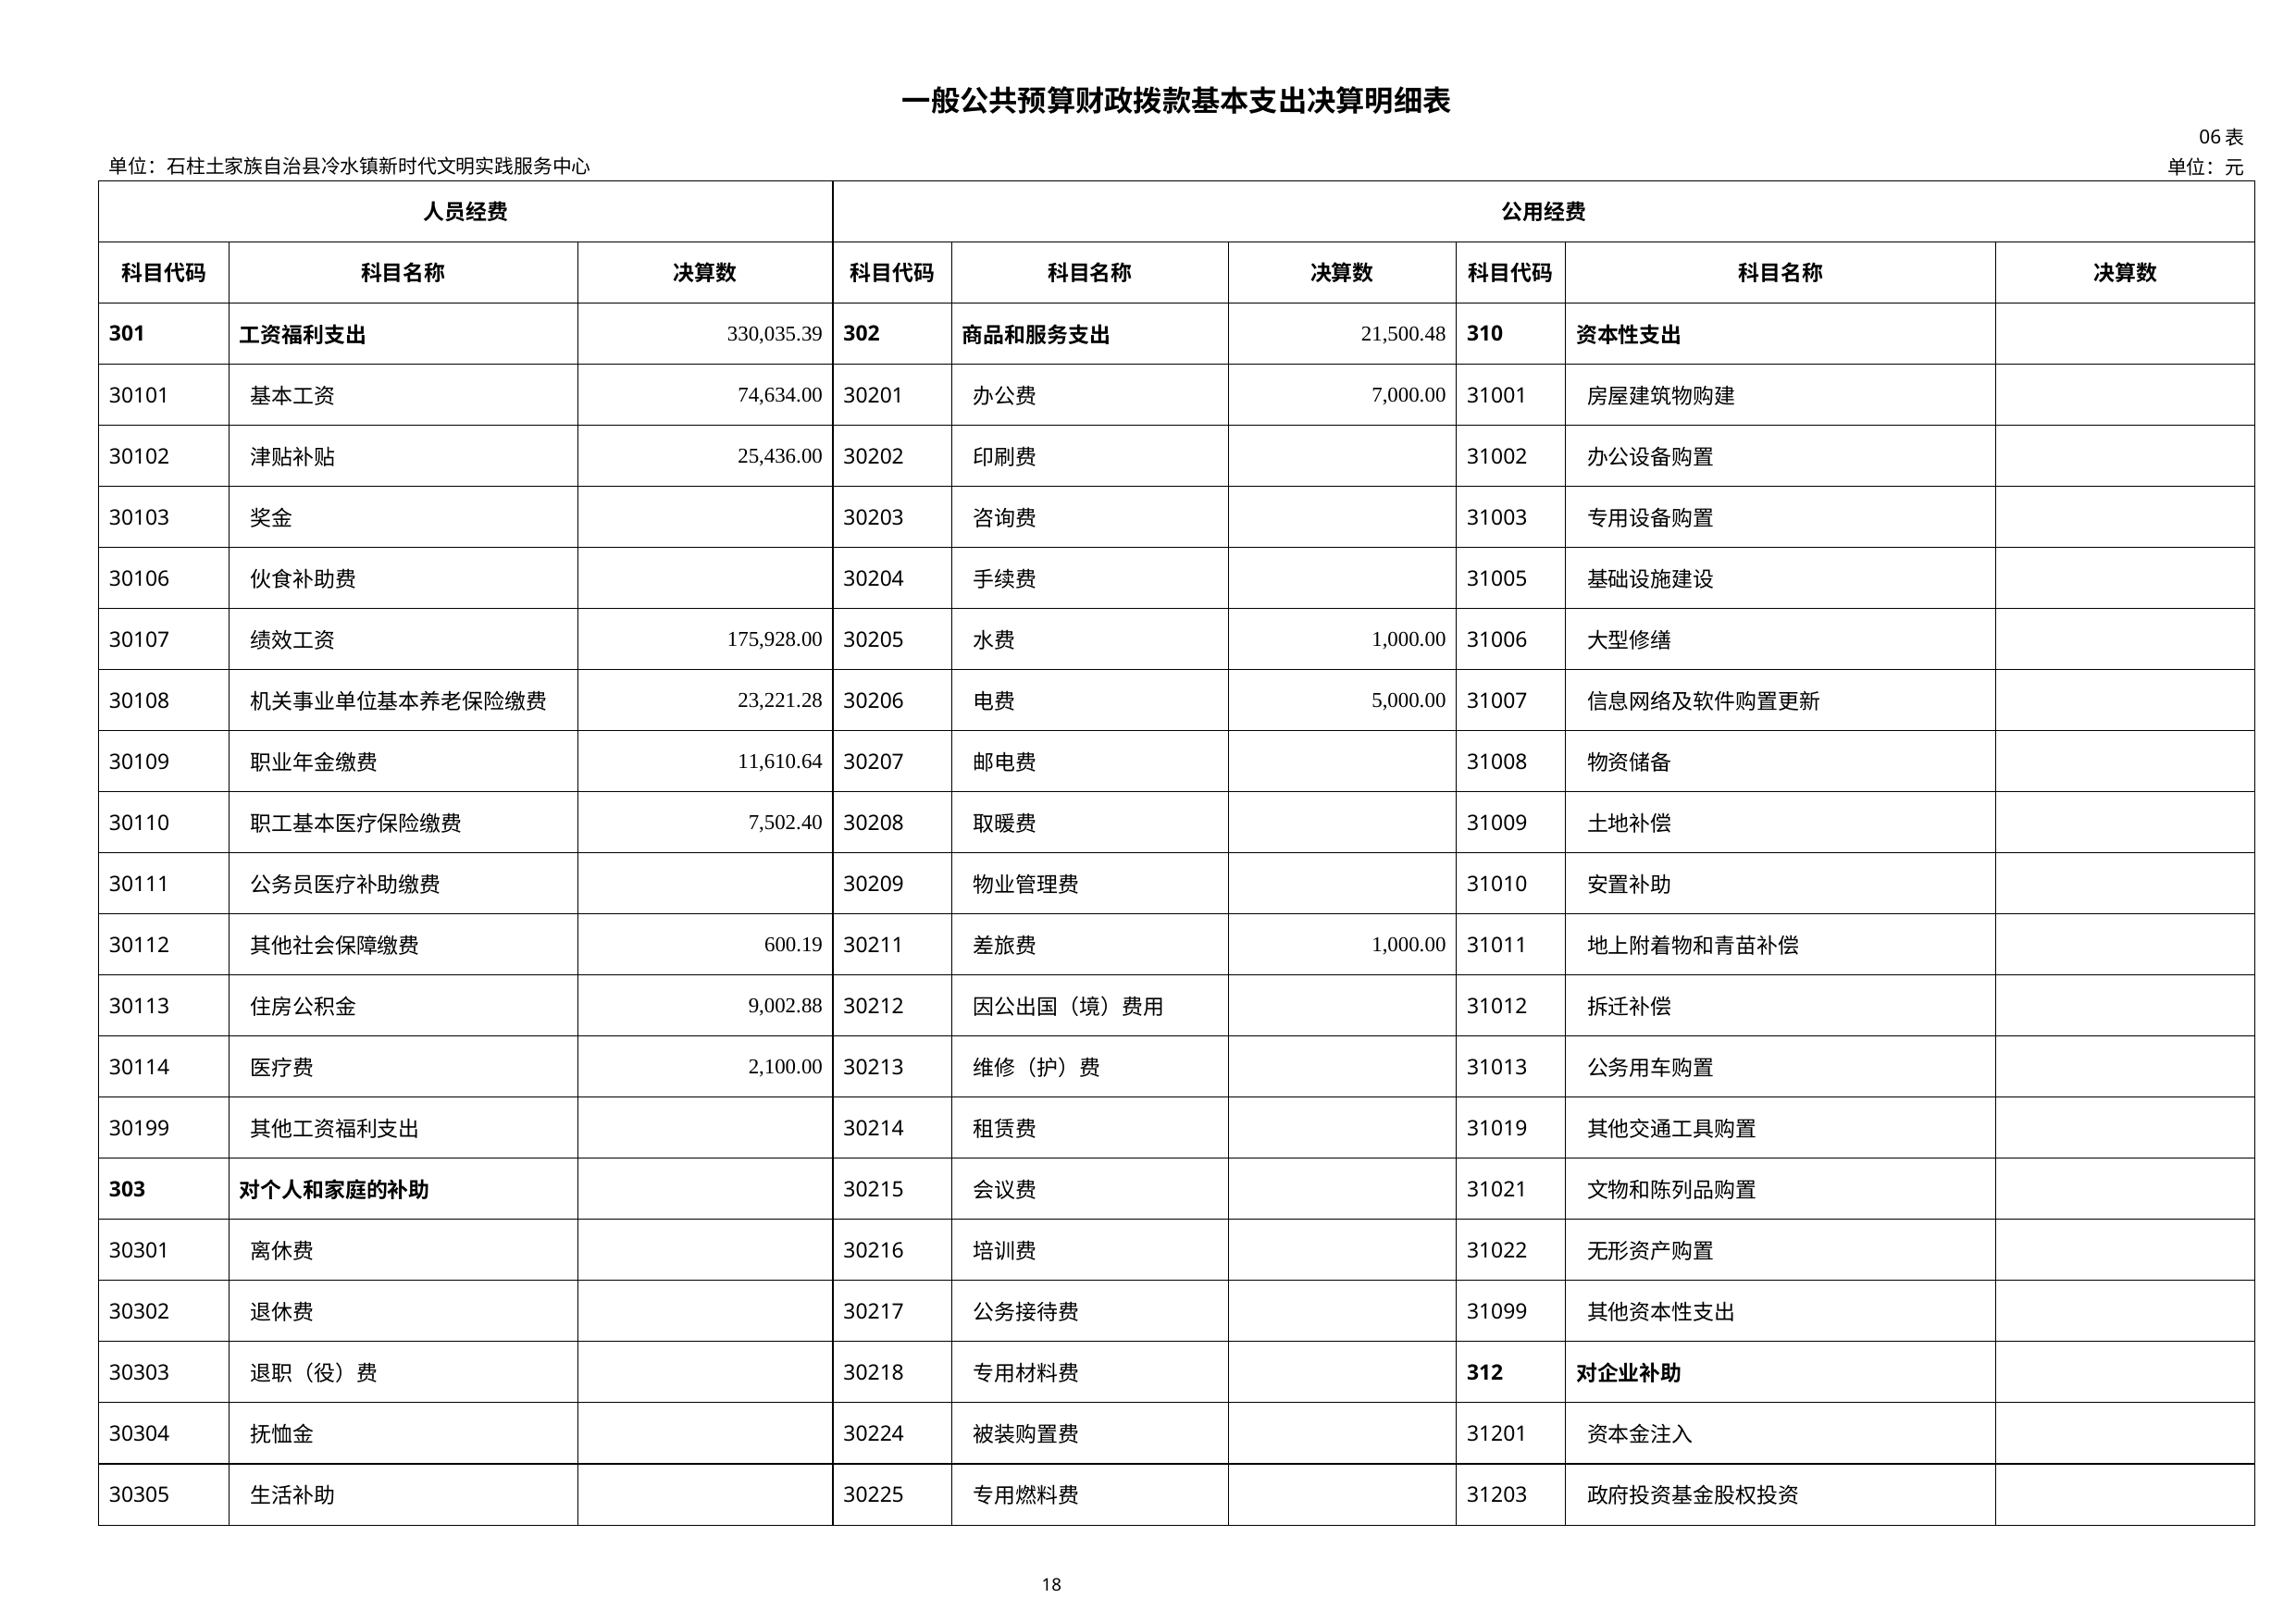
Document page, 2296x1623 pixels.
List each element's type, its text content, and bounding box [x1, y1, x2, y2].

table_cell [1996, 304, 2254, 364]
table_cell 住房公积金 [230, 975, 577, 1035]
table_cell 74,634.00 [578, 365, 832, 425]
table_cell 其他工资福利支出 [230, 1097, 577, 1158]
table_cell [1229, 792, 1456, 852]
table_cell 物资储备 [1566, 731, 1995, 791]
table_cell 31002 [1457, 426, 1565, 486]
table_cell 25,436.00 [578, 426, 832, 486]
table_cell 房屋建筑物购建 [1566, 365, 1995, 425]
table_cell [1229, 731, 1456, 791]
table_cell [1229, 1465, 1456, 1524]
table_cell 资本性支出 [1566, 304, 1995, 364]
table_cell [1229, 1220, 1456, 1280]
table_cell 30216 [834, 1220, 951, 1280]
table_cell 资本金注入 [1566, 1403, 1995, 1463]
table_cell 离休费 [230, 1220, 577, 1280]
table_cell [578, 487, 832, 547]
table_cell [1996, 426, 2254, 486]
table_cell 30106 [99, 548, 229, 608]
table_cell 30199 [99, 1097, 229, 1158]
table_cell 物业管理费 [952, 853, 1228, 913]
table_cell 31201 [1457, 1403, 1565, 1463]
table_cell 06表 [1996, 120, 2254, 150]
table_cell 咨询费 [952, 487, 1228, 547]
table_cell 政府投资基金股权投资 [1566, 1465, 1995, 1524]
table_cell [1996, 914, 2254, 974]
table_cell 31022 [1457, 1220, 1565, 1280]
table_cell [1229, 426, 1456, 486]
table_cell 培训费 [952, 1220, 1228, 1280]
table_cell 175,928.00 [578, 609, 832, 669]
table_cell 奖金 [230, 487, 577, 547]
table_cell [1996, 1465, 2254, 1524]
table_cell 科目名称 [230, 242, 577, 303]
table_cell [1996, 975, 2254, 1035]
table_cell 5,000.00 [1229, 670, 1456, 730]
table_cell 科目代码 [834, 242, 951, 303]
table_cell 商品和服务支出 [952, 304, 1228, 364]
table_cell 基本工资 [230, 365, 577, 425]
table_cell 31011 [1457, 914, 1565, 974]
table_cell 公务员医疗补助缴费 [230, 853, 577, 913]
table_cell 信息网络及软件购置更新 [1566, 670, 1995, 730]
table_cell 30107 [99, 609, 229, 669]
table_cell 会议费 [952, 1158, 1228, 1219]
table_cell 文物和陈列品购置 [1566, 1158, 1995, 1219]
table_cell 印刷费 [952, 426, 1228, 486]
table_cell 30201 [834, 365, 951, 425]
table_cell 因公出国（境）费用 [952, 975, 1228, 1035]
table_cell 30301 [99, 1220, 229, 1280]
table_cell 31003 [1457, 487, 1565, 547]
table_cell [1229, 1342, 1456, 1402]
table_cell 伙食补助费 [230, 548, 577, 608]
table_cell 30112 [99, 914, 229, 974]
table_cell 30109 [99, 731, 229, 791]
table_cell 专用材料费 [952, 1342, 1228, 1402]
table_cell 31006 [1457, 609, 1565, 669]
table_cell 医疗费 [230, 1036, 577, 1096]
table_cell 310 [1457, 304, 1565, 364]
table_cell 7,000.00 [1229, 365, 1456, 425]
table_cell 23,221.28 [578, 670, 832, 730]
table_cell 科目名称 [1566, 242, 1995, 303]
table_cell 31019 [1457, 1097, 1565, 1158]
table_cell 31203 [1457, 1465, 1565, 1524]
table_cell 公用经费 [834, 181, 2254, 242]
table_cell 30208 [834, 792, 951, 852]
table_cell 30304 [99, 1403, 229, 1463]
table_cell 差旅费 [952, 914, 1228, 974]
table_cell [578, 1220, 832, 1280]
table_cell [578, 1158, 832, 1219]
table_cell 决算数 [1996, 242, 2254, 303]
table_cell 2,100.00 [578, 1036, 832, 1096]
table_cell 抚恤金 [230, 1403, 577, 1463]
table_cell [1996, 1220, 2254, 1280]
table_cell 水费 [952, 609, 1228, 669]
table_cell [1996, 853, 2254, 913]
table_cell 7,502.40 [578, 792, 832, 852]
table_cell [1229, 1097, 1456, 1158]
table_cell 租赁费 [952, 1097, 1228, 1158]
table_cell 312 [1457, 1342, 1565, 1402]
table_cell 无形资产购置 [1566, 1220, 1995, 1280]
table_cell 决算数 [1229, 242, 1456, 303]
table_cell 1,000.00 [1229, 609, 1456, 669]
table_cell 30302 [99, 1281, 229, 1341]
table_cell 决算数 [578, 242, 832, 303]
table_cell [1229, 1403, 1456, 1463]
table_cell [578, 1342, 832, 1402]
table_cell 1,000.00 [1229, 914, 1456, 974]
table_cell [578, 1281, 832, 1341]
table_cell 21,500.48 [1229, 304, 1456, 364]
table_cell [578, 1465, 832, 1524]
table_cell 31005 [1457, 548, 1565, 608]
table_cell [1996, 365, 2254, 425]
table_cell 公务接待费 [952, 1281, 1228, 1341]
table_cell 30212 [834, 975, 951, 1035]
table_cell 维修（护）费 [952, 1036, 1228, 1096]
table_cell 办公设备购置 [1566, 426, 1995, 486]
table_cell [1229, 1158, 1456, 1219]
table_cell 绩效工资 [230, 609, 577, 669]
table_cell 30215 [834, 1158, 951, 1219]
table_cell [1996, 1342, 2254, 1402]
table_cell 30113 [99, 975, 229, 1035]
table_cell 被装购置费 [952, 1403, 1228, 1463]
table_cell 电费 [952, 670, 1228, 730]
table_cell 科目代码 [1457, 242, 1565, 303]
table_cell [1229, 1036, 1456, 1096]
table_cell [578, 1403, 832, 1463]
table_cell 退休费 [230, 1281, 577, 1341]
table_header 一般公共预算财政拨款基本支出决算明细表 [98, 60, 2254, 119]
table_cell [1996, 1036, 2254, 1096]
table_cell 专用设备购置 [1566, 487, 1995, 547]
table_cell [1229, 975, 1456, 1035]
table_cell 31021 [1457, 1158, 1565, 1219]
table_cell [1229, 548, 1456, 608]
table_cell 单位：元 [1996, 150, 2254, 180]
table_cell 30205 [834, 609, 951, 669]
table_cell 专用燃料费 [952, 1465, 1228, 1524]
table_cell [1996, 1097, 2254, 1158]
table_cell [1996, 1403, 2254, 1463]
table_cell 科目名称 [952, 242, 1228, 303]
table_cell 土地补偿 [1566, 792, 1995, 852]
table_cell 30101 [99, 365, 229, 425]
table_cell 31012 [1457, 975, 1565, 1035]
table_cell 取暖费 [952, 792, 1228, 852]
table_cell [1996, 731, 2254, 791]
table_cell 31008 [1457, 731, 1565, 791]
table_cell 职业年金缴费 [230, 731, 577, 791]
table_cell 31010 [1457, 853, 1565, 913]
table_cell 拆迁补偿 [1566, 975, 1995, 1035]
table_cell 30303 [99, 1342, 229, 1402]
table_cell 30224 [834, 1403, 951, 1463]
table_cell 31007 [1457, 670, 1565, 730]
table_cell 330,035.39 [578, 304, 832, 364]
table_cell 生活补助 [230, 1465, 577, 1524]
table_cell 30114 [99, 1036, 229, 1096]
table_cell 30207 [834, 731, 951, 791]
table_cell 11,610.64 [578, 731, 832, 791]
table_cell 手续费 [952, 548, 1228, 608]
table_cell 办公费 [952, 365, 1228, 425]
table_cell 30218 [834, 1342, 951, 1402]
table_cell 30204 [834, 548, 951, 608]
table_cell 9,002.88 [578, 975, 832, 1035]
table_cell 科目代码 [99, 242, 229, 303]
table_cell 30202 [834, 426, 951, 486]
table_cell 30225 [834, 1465, 951, 1524]
table_cell 31009 [1457, 792, 1565, 852]
table_cell 地上附着物和青苗补偿 [1566, 914, 1995, 974]
table_cell 30305 [99, 1465, 229, 1524]
table_cell [578, 853, 832, 913]
table_cell 退职（役）费 [230, 1342, 577, 1402]
table_cell [1996, 670, 2254, 730]
table_cell 30206 [834, 670, 951, 730]
table_cell 基础设施建设 [1566, 548, 1995, 608]
table_cell 302 [834, 304, 951, 364]
table_cell [1996, 609, 2254, 669]
table_cell [1996, 1281, 2254, 1341]
table_cell [1229, 487, 1456, 547]
table_cell 其他社会保障缴费 [230, 914, 577, 974]
table_cell [578, 1097, 832, 1158]
table_cell 303 [99, 1158, 229, 1219]
table_cell [1229, 1281, 1456, 1341]
table_cell 30110 [99, 792, 229, 852]
table_cell 31013 [1457, 1036, 1565, 1096]
table_cell 安置补助 [1566, 853, 1995, 913]
table_cell [1229, 853, 1456, 913]
table_cell 30108 [99, 670, 229, 730]
table_cell 对个人和家庭的补助 [230, 1158, 577, 1219]
table_cell 301 [99, 304, 229, 364]
table_cell 邮电费 [952, 731, 1228, 791]
table_cell [1996, 487, 2254, 547]
table_cell 30211 [834, 914, 951, 974]
table_cell 31001 [1457, 365, 1565, 425]
table_cell 其他资本性支出 [1566, 1281, 1995, 1341]
table_cell [1996, 548, 2254, 608]
table_cell 单位：石柱土家族自治县冷水镇新时代文明实践服务中心 [98, 120, 1996, 180]
table_cell 职工基本医疗保险缴费 [230, 792, 577, 852]
table_cell 30209 [834, 853, 951, 913]
table_cell 30214 [834, 1097, 951, 1158]
table_cell 津贴补贴 [230, 426, 577, 486]
table_cell 30103 [99, 487, 229, 547]
table_cell 30111 [99, 853, 229, 913]
table_cell 工资福利支出 [230, 304, 577, 364]
table_cell 机关事业单位基本养老保险缴费 [230, 670, 577, 730]
table_cell 对企业补助 [1566, 1342, 1995, 1402]
table_cell 30213 [834, 1036, 951, 1096]
table_cell 30203 [834, 487, 951, 547]
table_cell [1996, 1158, 2254, 1219]
table_cell 31099 [1457, 1281, 1565, 1341]
table_cell 人员经费 [99, 181, 832, 242]
table_cell [578, 548, 832, 608]
table_cell 600.19 [578, 914, 832, 974]
table_cell 大型修缮 [1566, 609, 1995, 669]
table_cell 30102 [99, 426, 229, 486]
table_cell 30217 [834, 1281, 951, 1341]
table_cell [1996, 792, 2254, 852]
table_cell 其他交通工具购置 [1566, 1097, 1995, 1158]
table_cell 公务用车购置 [1566, 1036, 1995, 1096]
